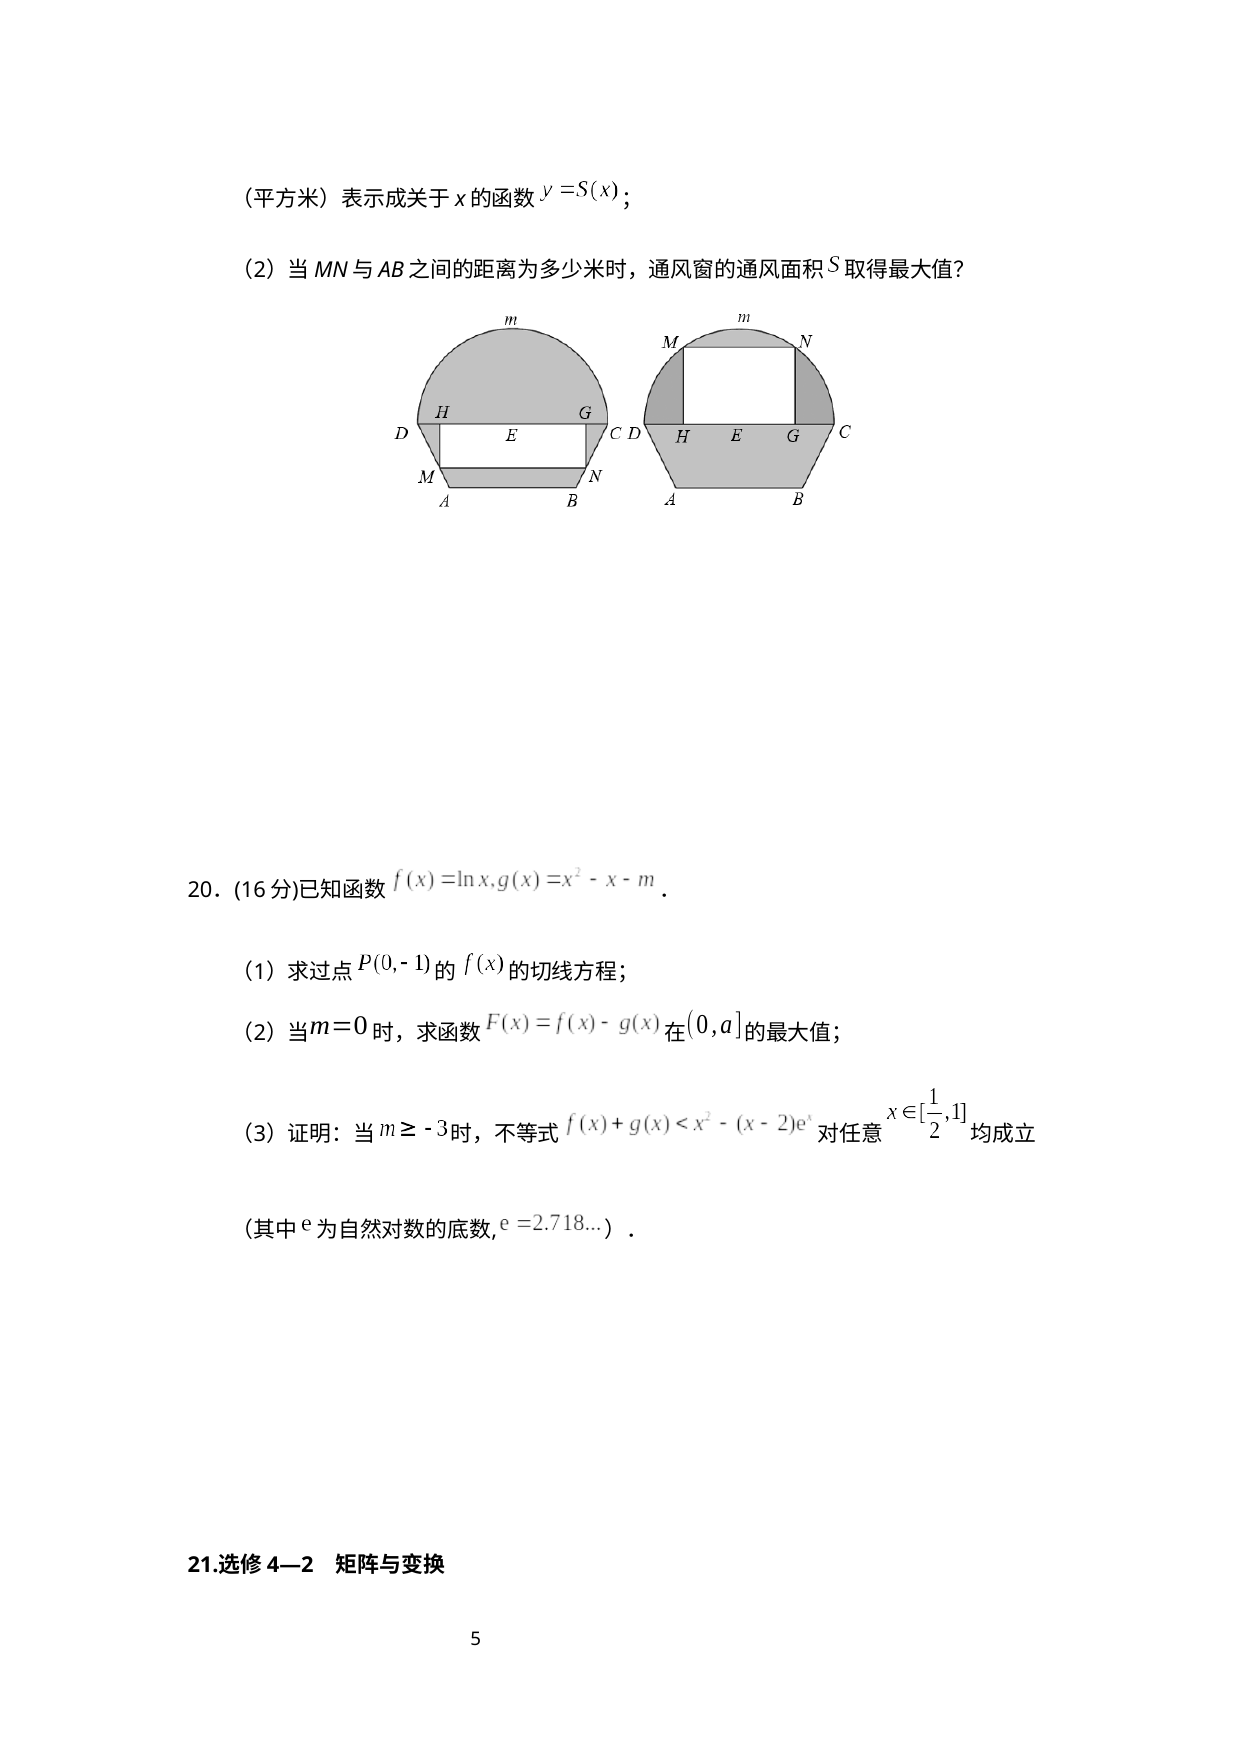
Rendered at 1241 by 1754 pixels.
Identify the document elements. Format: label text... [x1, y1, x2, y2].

text （2）当时，求函数在的最大值； [231, 1008, 1053, 1073]
picture [386, 307, 855, 511]
text 21.选修4—2 矩阵与变换 [187, 1547, 1053, 1579]
text （1）求过点的的切线方程； [231, 935, 1053, 1000]
text 20．(16分)已知函数． [187, 862, 1053, 927]
text （2）当MN与AB之间的距离为多少米时，通风窗的通风面积取得最大值？ [231, 235, 1053, 300]
text （3）证明：当时，不等式对任意均成立（其中为自然对数的底数,）． [231, 1081, 1053, 1259]
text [231, 162, 1053, 227]
